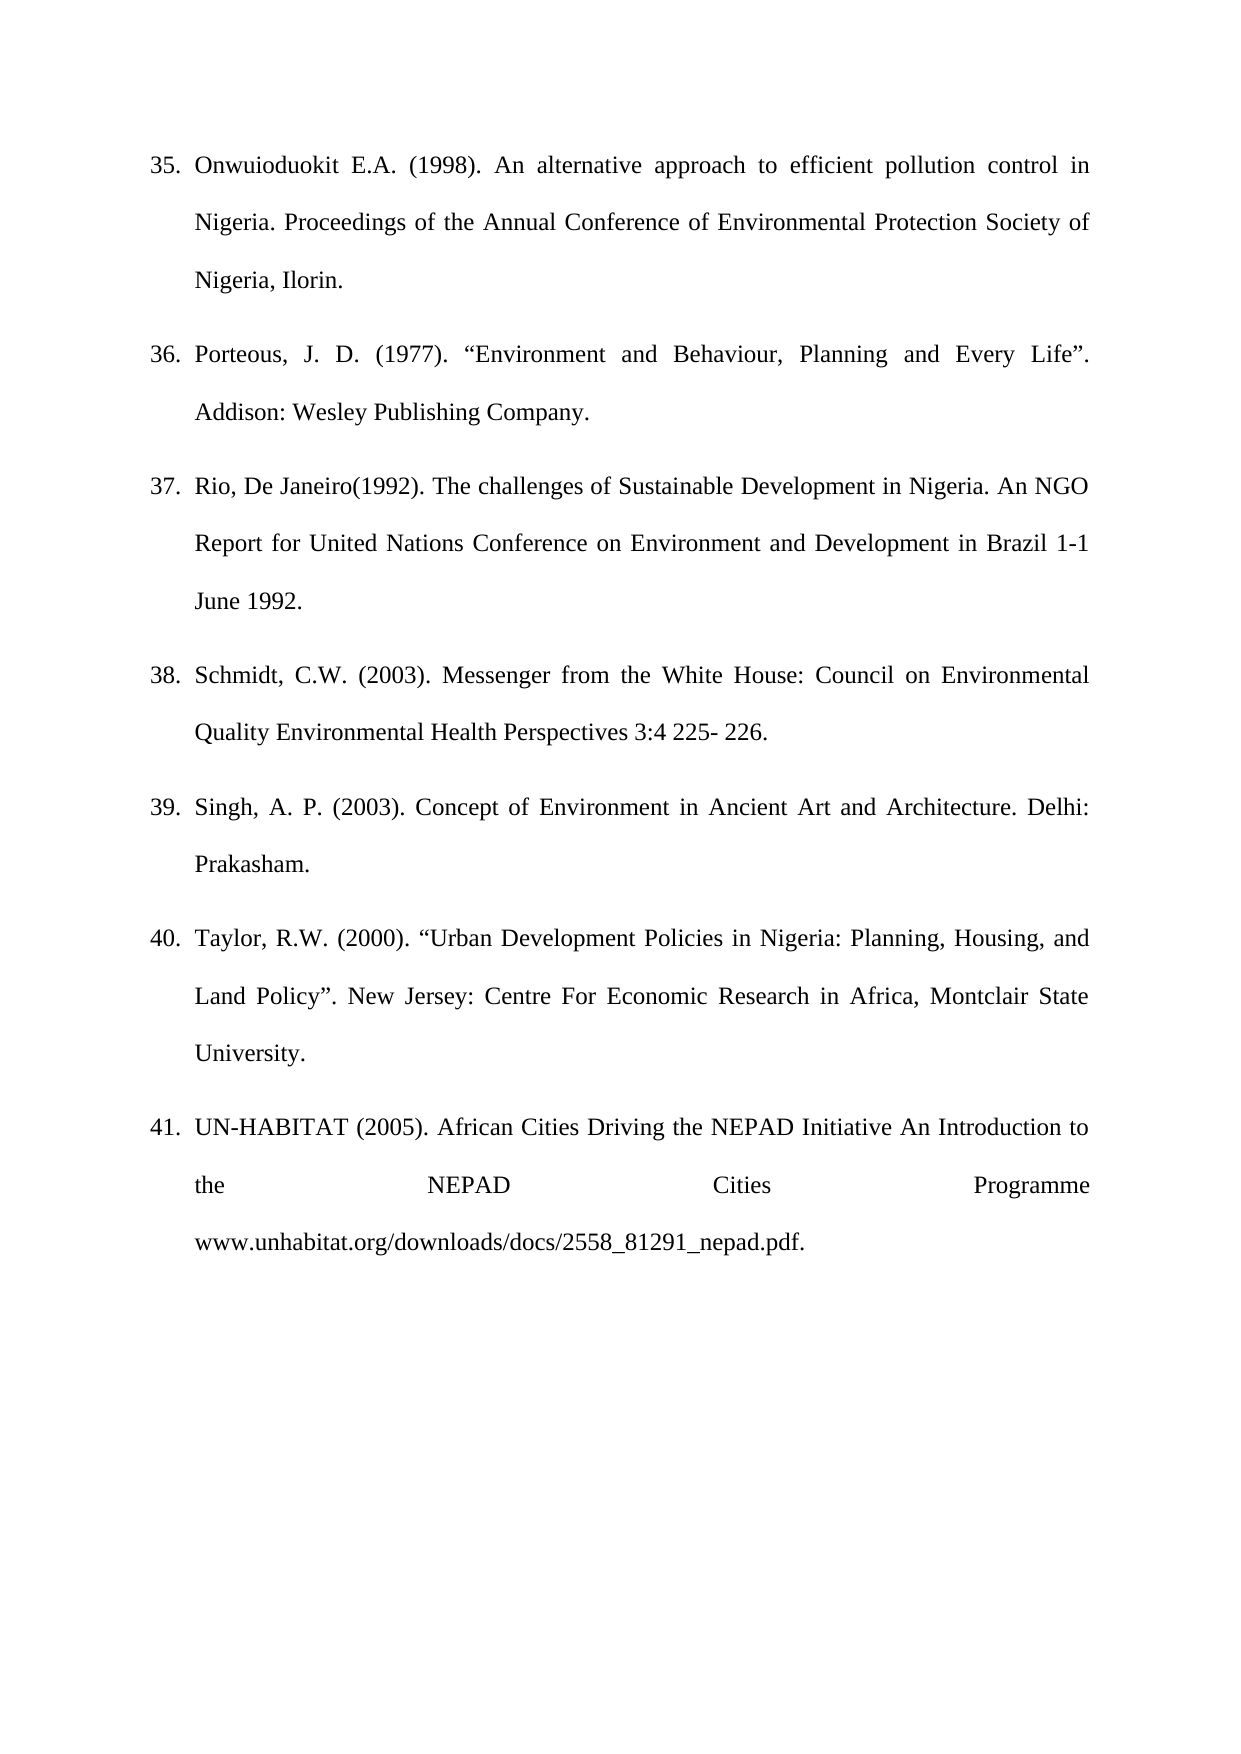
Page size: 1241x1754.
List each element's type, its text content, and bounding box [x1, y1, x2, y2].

list Singh, A. P. (2003). Concept of Environment in Ancient Art and Architecture. Delhi: Prakasham. [150, 792, 1090, 878]
list Porteous, J. D. (1977). “Environment and Behaviour, Planning and Every Life”. Addison: Wesley Publishing Company. [150, 339, 1090, 425]
list Onwuioduokit E.A. (1998). An alternative approach to efficient pollution control in Nigeria. Proceedings of the Annual Conference of Environmental Protection Society of Nigeria, Ilorin. [150, 150, 1090, 294]
list Taylor, R.W. (2000). “Urban Development Policies in Nigeria: Planning, Housing, and Land Policy”. New Jersey: Centre For Economic Research in Africa, Montclair State University. [150, 923, 1090, 1067]
list Rio, De Janeiro(1992). The challenges of Sustainable Development in Nigeria. An NGO Report for United Nations Conference on Environment and Development in Brazil 1-1 June 1992. [150, 471, 1090, 614]
list Schmidt, C.W. (2003). Messenger from the White House: Council on Environmental Quality Environmental Health Perspectives 3:4 225- 226. [150, 660, 1090, 746]
list UN-HABITAT (2005). African Cities Driving the NEPAD Initiative An Introduction to the NEPAD Cities Programme www.unhabitat.org/downloads/docs/2558_81291_nepad.pdf. [150, 1112, 1090, 1256]
